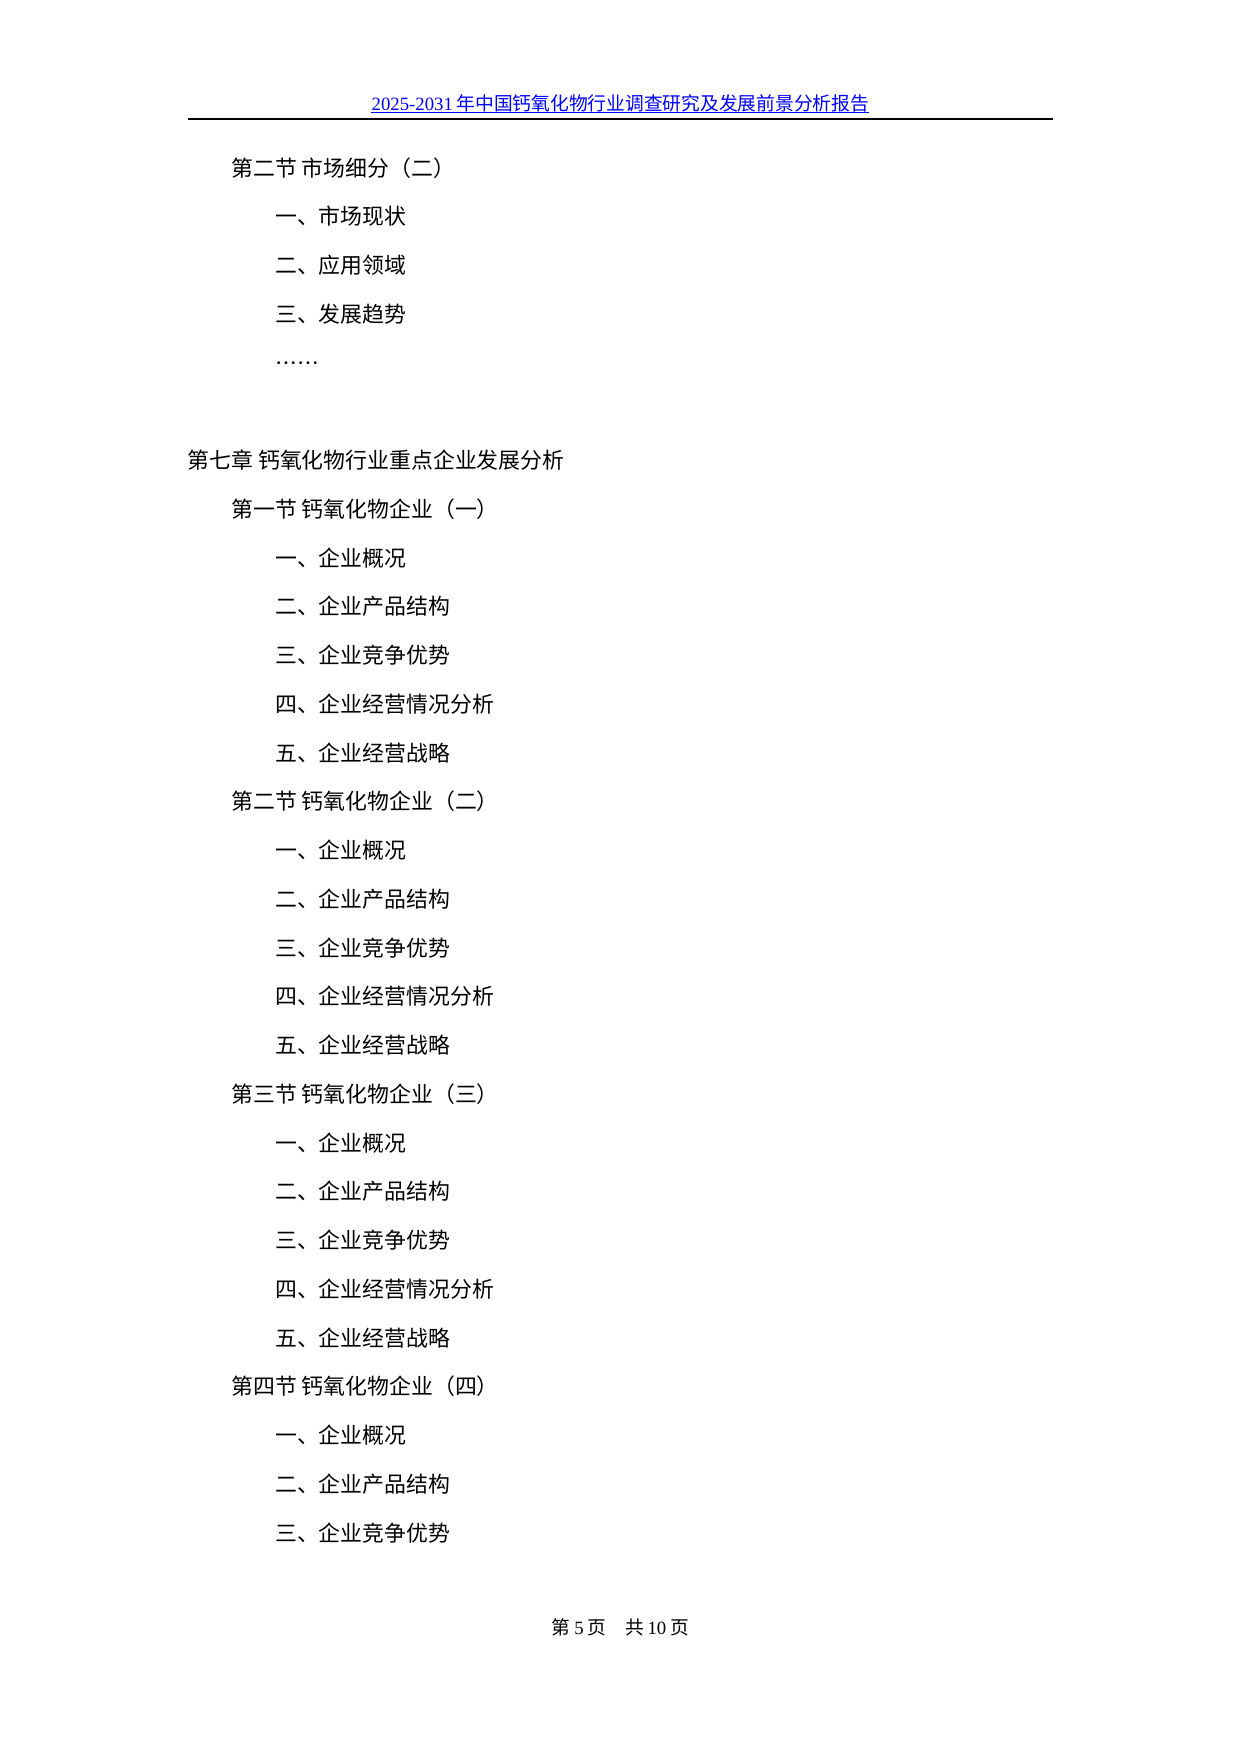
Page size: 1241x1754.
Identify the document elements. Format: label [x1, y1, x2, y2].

text [187, 150, 1053, 1548]
